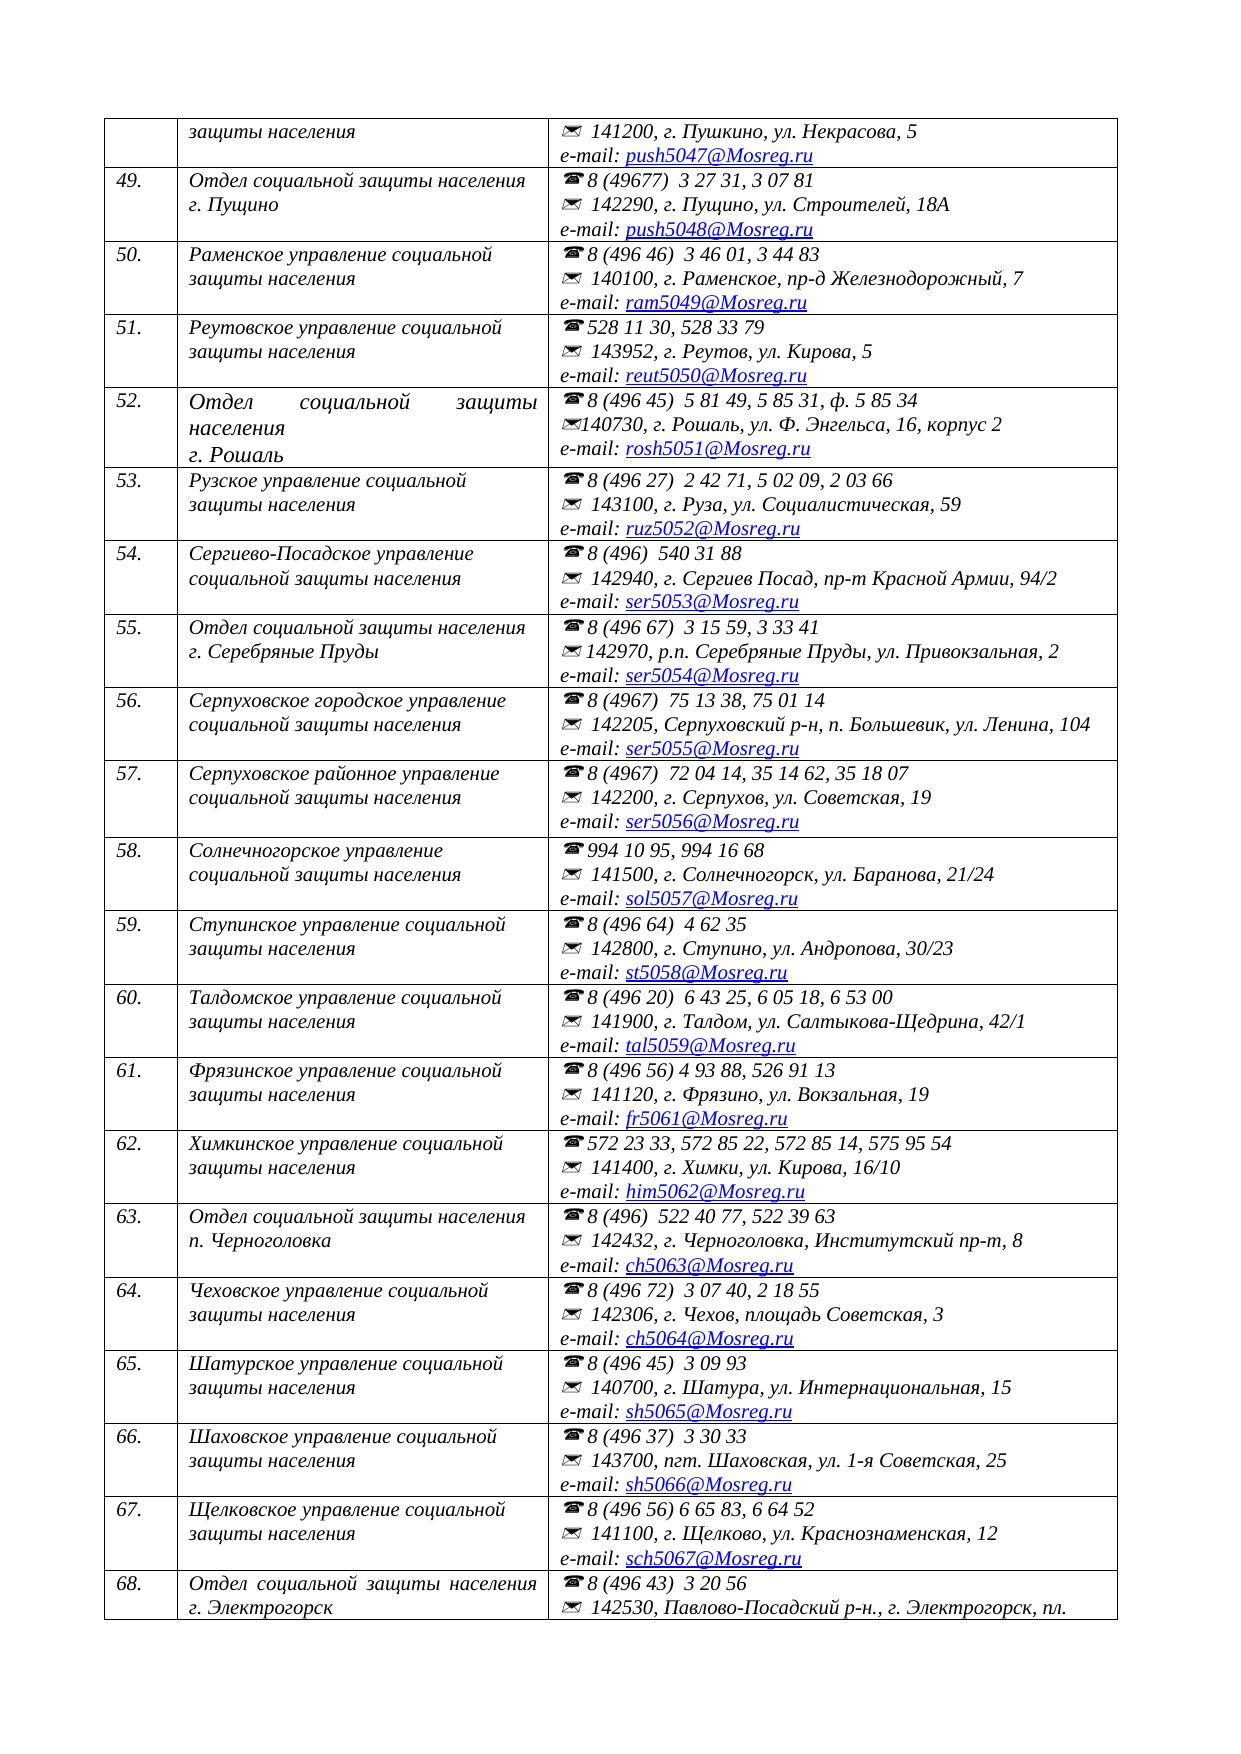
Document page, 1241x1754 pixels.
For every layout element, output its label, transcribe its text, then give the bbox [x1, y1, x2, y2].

table_cell 8 (49677) 3 27 31, 3 07 81 142290, г. Пущино, ул. Строителей, 18А e-mail: push5048@Mosreg.ru [549, 168, 1117, 241]
table_cell Чеховское управление социальной защиты населения [178, 1278, 548, 1350]
table_cell [105, 1204, 177, 1277]
table_cell 8 (496 67) 3 15 59, 3 33 41 142970, р.п. Серебряные Пруды, ул. Привокзальная, 2 e-mail: ser5054@Mosreg.ru [549, 615, 1117, 687]
table_cell 8 (496 27) 2 42 71, 5 02 09, 2 03 66 143100, г. Руза, ул. Социалистическая, 59 e-mail: ruz5052@Mosreg.ru [549, 468, 1117, 540]
table_cell Талдомское управление социальной защиты населения [178, 985, 548, 1057]
table_cell Реутовское управление социальной защиты населения [178, 315, 548, 387]
table_cell 8 (496 45) 5 81 49, 5 85 31, ф. 5 85 34 140730, г. Рошаль, ул. Ф. Энгельса, 16, корпус 2 e-mail: rosh5051@Mosreg.ru [549, 388, 1117, 467]
table_cell Отдел социальной защиты населения г. Пущино [178, 168, 548, 241]
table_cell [178, 1571, 548, 1619]
table_cell [105, 615, 177, 687]
table_cell [105, 985, 177, 1057]
table_cell 8 (496) 540 31 88 142940, г. Сергиев Посад, пр-т Красной Армии, 94/2 e-mail: ser5053@Mosreg.ru [549, 541, 1117, 613]
table_cell [105, 1424, 177, 1496]
table_cell [105, 168, 177, 241]
table_cell 8 (496 37) 3 30 33 143700, пгт. Шаховская, ул. 1-я Советская, 25 e-mail: sh5066@Mosreg.ru [549, 1424, 1117, 1496]
table_cell Ступинское управление социальной защиты населения [178, 911, 548, 984]
table_cell Отдел социальной защиты населения г. Рошаль [178, 388, 548, 467]
table_cell [105, 761, 177, 837]
table_cell 8 (496 56) 4 93 88, 526 91 13 141120, г. Фрязино, ул. Вокзальная, 19 e-mail: fr5061@Mosreg.ru [549, 1058, 1117, 1130]
table_cell 8 (496) 522 40 77, 522 39 63 142432, г. Черноголовка, Институтский пр-т, 8 e-mail: ch5063@Mosreg.ru [549, 1204, 1117, 1277]
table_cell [549, 1571, 1117, 1619]
table_cell [105, 688, 177, 760]
table_cell Шаховское управление социальной защиты населения [178, 1424, 548, 1496]
table_cell Щелковское управление социальной защиты населения [178, 1497, 548, 1569]
table_cell 528 11 30, 528 33 79 143952, г. Реутов, ул. Кирова, 5 e-mail: reut5050@Mosreg.ru [549, 315, 1117, 387]
table_cell Раменское управление социальной защиты населения [178, 242, 548, 314]
table_cell Шатурское управление социальной защиты населения [178, 1351, 548, 1423]
table_cell Отдел социальной защиты населения г. Серебряные Пруды [178, 615, 548, 687]
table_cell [549, 119, 1117, 167]
table_cell Фрязинское управление социальной защиты населения [178, 1058, 548, 1130]
table_cell [105, 1131, 177, 1203]
table_cell Отдел социальной защиты населения п. Черноголовка [178, 1204, 548, 1277]
table_cell 8 (496 56) 6 65 83, 6 64 52 141100, г. Щелково, ул. Краснознаменская, 12 e-mail: sch5067@Mosreg.ru [549, 1497, 1117, 1569]
table_cell [105, 315, 177, 387]
table_cell 8 (496 72) 3 07 40, 2 18 55 142306, г. Чехов, площадь Советская, 3 e-mail: ch5064@Mosreg.ru [549, 1278, 1117, 1350]
table_cell 8 (4967) 75 13 38, 75 01 14 142205, Серпуховский р-н, п. Большевик, ул. Ленина, 104 e-mail: ser5055@Mosreg.ru [549, 688, 1117, 760]
table_cell Химкинское управление социальной защиты населения [178, 1131, 548, 1203]
table_cell [105, 838, 177, 910]
table_cell 8 (496 46) 3 46 01, 3 44 83 140100, г. Раменское, пр-д Железнодорожный, 7 e-mail: ram5049@Mosreg.ru [549, 242, 1117, 314]
table_cell Сергиево-Посадское управление социальной защиты населения [178, 541, 548, 613]
table_cell [105, 468, 177, 540]
table_cell [105, 1278, 177, 1350]
table_cell [105, 1571, 177, 1619]
table_cell Серпуховское городское управление социальной защиты населения [178, 688, 548, 760]
table_cell 8 (496 20) 6 43 25, 6 05 18, 6 53 00 141900, г. Талдом, ул. Салтыкова-Щедрина, 42/1 e-mail: tal5059@Mosreg.ru [549, 985, 1117, 1057]
table_cell [105, 1497, 177, 1569]
table_cell [105, 388, 177, 467]
table_cell 8 (4967) 72 04 14, 35 14 62, 35 18 07 142200, г. Серпухов, ул. Советская, 19 e-mail: ser5056@Mosreg.ru [549, 761, 1117, 837]
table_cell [178, 119, 548, 167]
table_cell [105, 911, 177, 984]
table_cell Рузское управление социальной защиты населения [178, 468, 548, 540]
table_cell 994 10 95, 994 16 68 141500, г. Солнечногорск, ул. Баранова, 21/24 e-mail: sol5057@Mosreg.ru [549, 838, 1117, 910]
table_cell 8 (496 45) 3 09 93 140700, г. Шатура, ул. Интернациональная, 15 e-mail: sh5065@Mosreg.ru [549, 1351, 1117, 1423]
table_cell [105, 541, 177, 613]
table_cell 8 (496 64) 4 62 35 142800, г. Ступино, ул. Андропова, 30/23 e-mail: st5058@Mosreg.ru [549, 911, 1117, 984]
table_cell [105, 1058, 177, 1130]
table_cell [105, 119, 177, 167]
table_cell Солнечногорское управление социальной защиты населения [178, 838, 548, 910]
table_cell Серпуховское районное управление социальной защиты населения [178, 761, 548, 837]
table_cell 572 23 33, 572 85 22, 572 85 14, 575 95 54 141400, г. Химки, ул. Кирова, 16/10 e-mail: him5062@Mosreg.ru [549, 1131, 1117, 1203]
table_cell [105, 242, 177, 314]
table_cell [105, 1351, 177, 1423]
